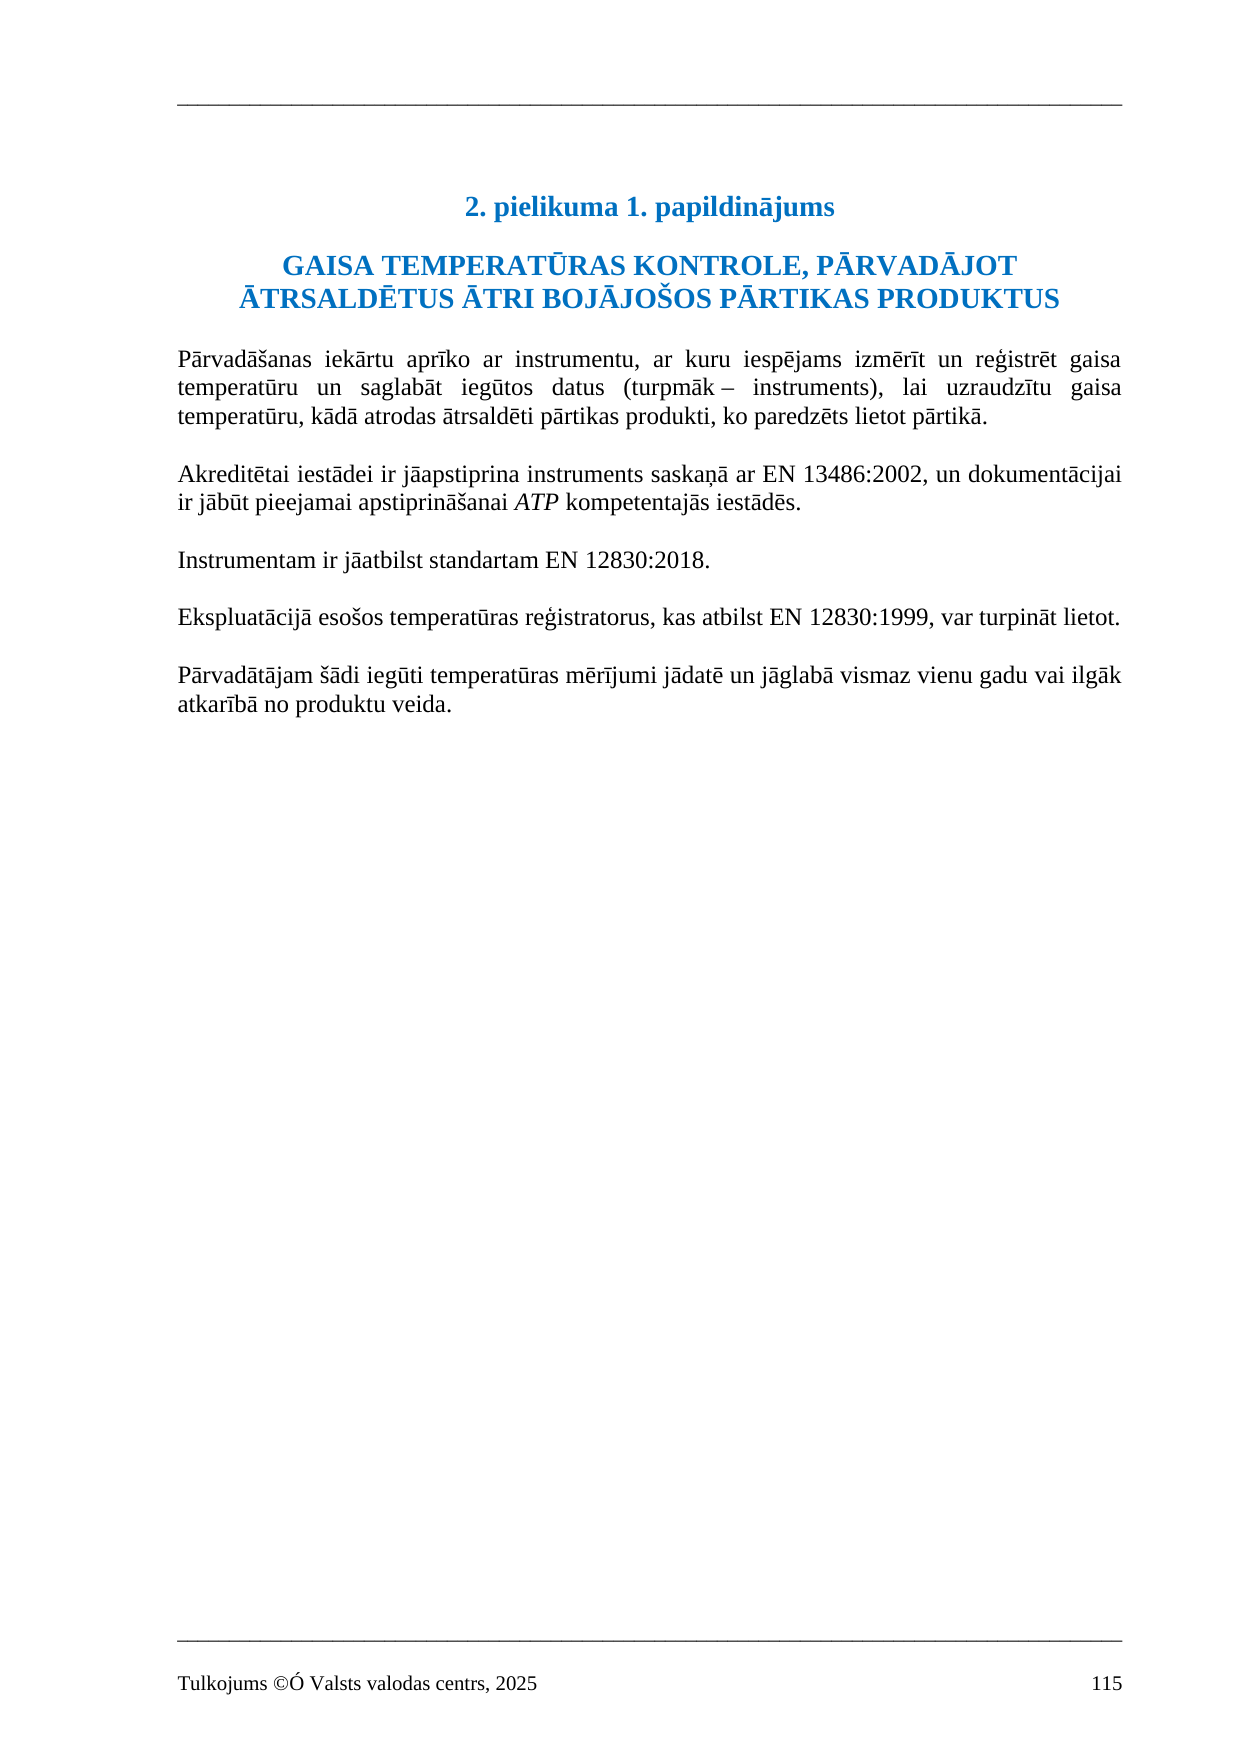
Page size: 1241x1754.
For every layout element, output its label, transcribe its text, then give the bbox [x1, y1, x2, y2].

text Akreditētai iestādei ir jāapstiprina instruments saskaņā ar EN 13486:2002, un dokumentācijai ir jābūt pieejamai apstiprināšanai ATP kompetentajās iestādēs. [177, 459, 1122, 516]
text Pārvadātājam šādi iegūti temperatūras mērījumi jādatē un jāglabā vismaz vienu gadu vai ilgāk atkarībā no produktu veida. [177, 660, 1122, 717]
text Pārvadāšanas iekārtu aprīko ar instrumentu, ar kuru iespējams izmērīt un reģistrēt gaisa temperatūru un saglabāt iegūtos datus (turpmāk – instruments), lai uzraudzītu gaisa temperatūru, kādā atrodas ātrsaldēti pārtikas produkti, ko paredzēts lietot pārtikā. [177, 344, 1122, 430]
text Ekspluatācijā esošos temperatūras reģistratorus, kas atbilst EN 12830:1999, var turpināt lietot. [177, 602, 1122, 631]
subtitle 2. pielikuma 1. papildinājums [177, 189, 1122, 223]
subtitle GAISA TEMPERATŪRAS KONTROLE, PĀRVADĀJOT ĀTRSALDĒTUS ĀTRI BOJĀJOŠOS PĀRTIKAS PRODUKTUS [177, 248, 1122, 315]
text Instrumentam ir jāatbilst standartam EN 12830:2018. [177, 545, 1122, 574]
